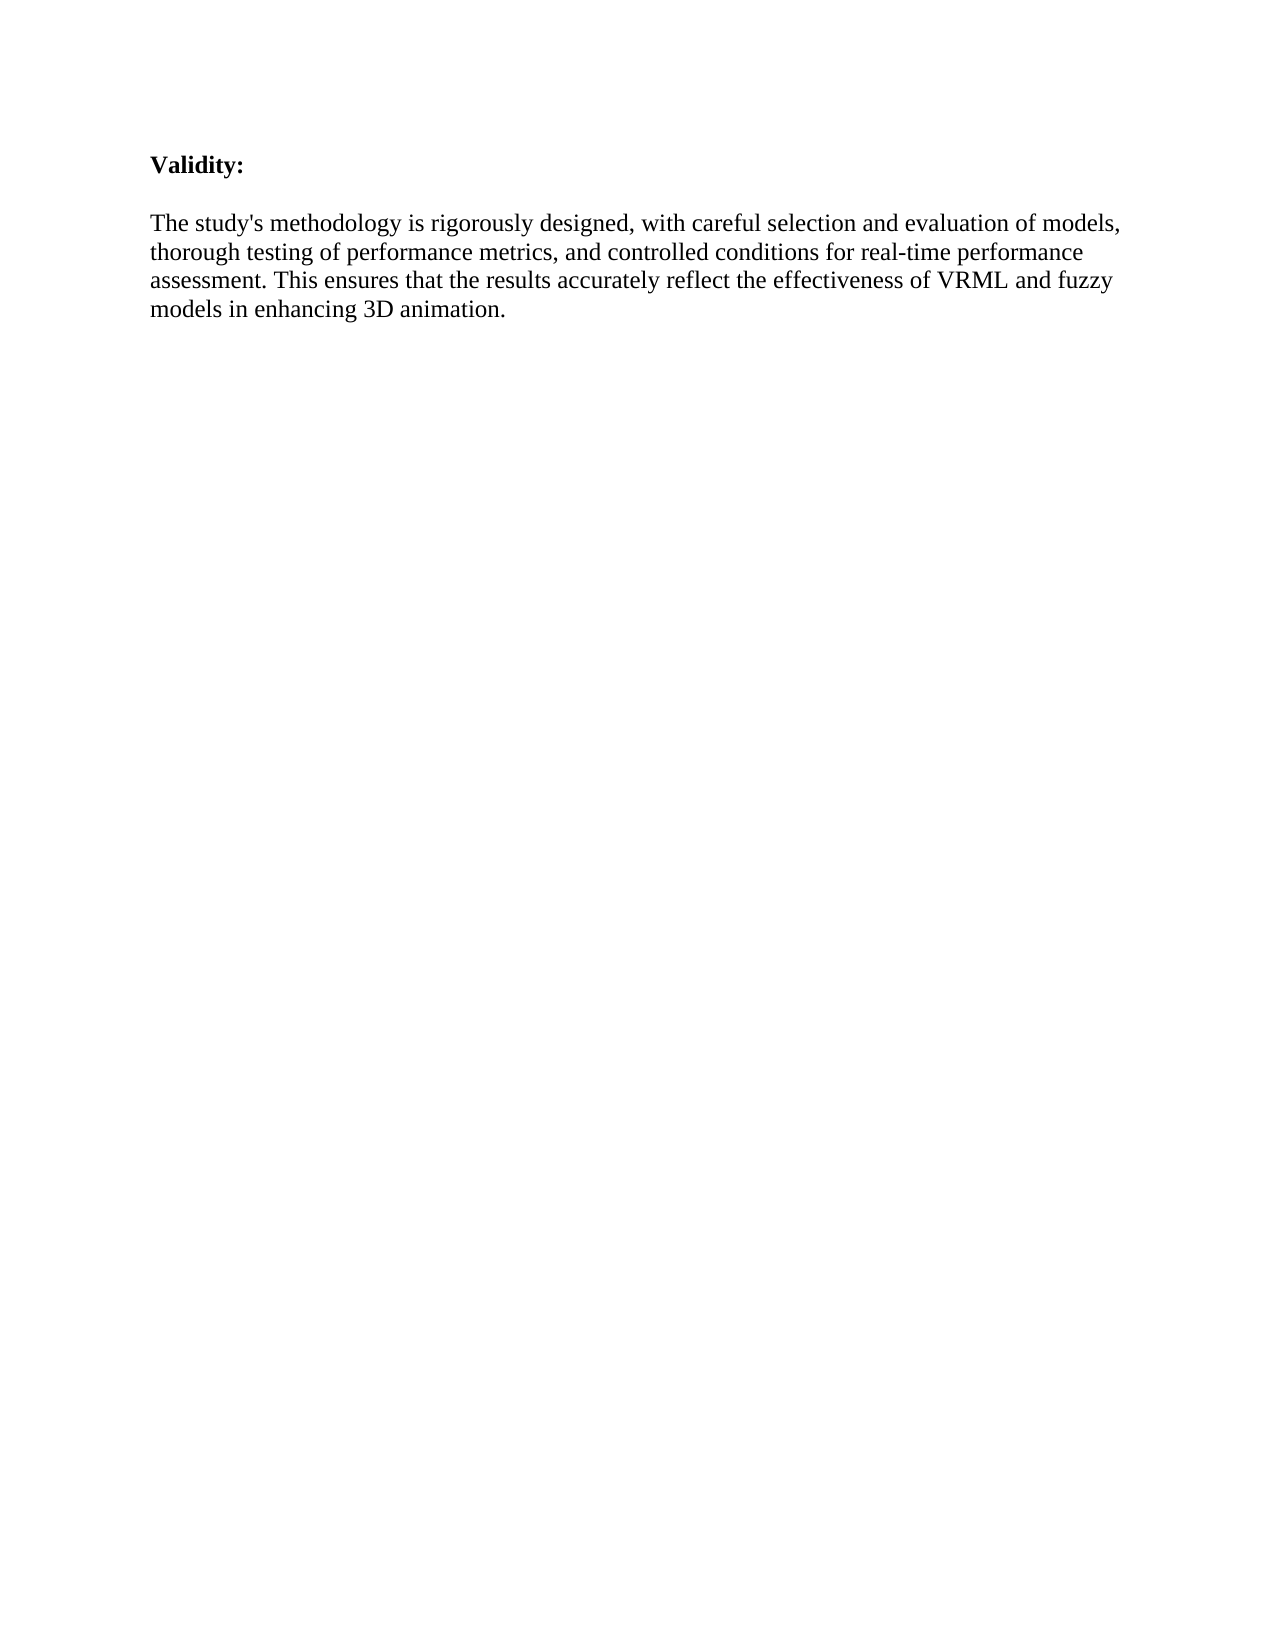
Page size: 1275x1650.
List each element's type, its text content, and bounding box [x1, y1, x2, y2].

text The study's methodology is rigorously designed, with careful selection and evaluation of models, thorough testing of performance metrics, and controlled conditions for real-time performance assessment. This ensures that the results accurately reflect the effectiveness of VRML and fuzzy models in enhancing 3D animation. [150, 208, 1125, 323]
text Validity: [150, 150, 1125, 179]
